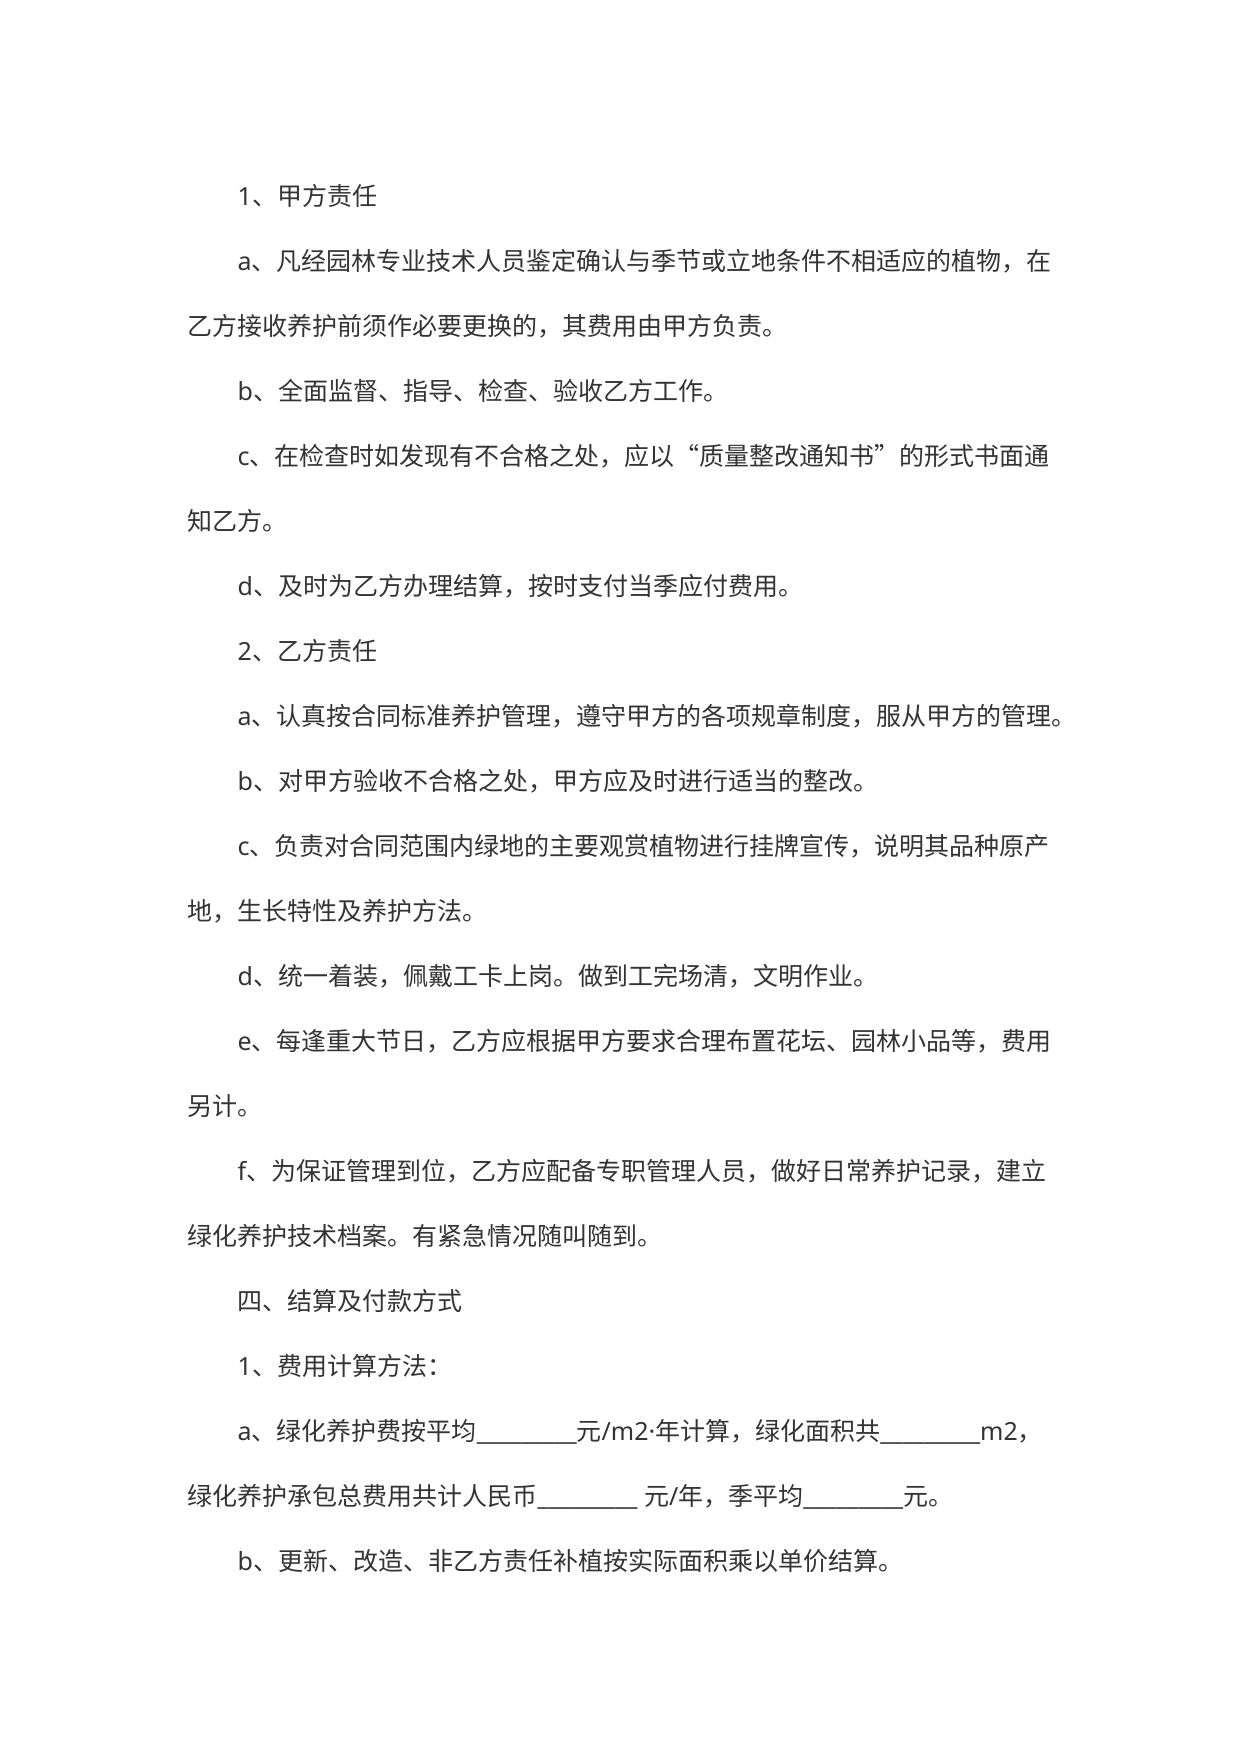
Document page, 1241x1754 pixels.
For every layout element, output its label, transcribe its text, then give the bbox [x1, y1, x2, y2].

text c、在检查时如发现有不合格之处，应以“质量整改通知书”的形式书面通知乙方。 [187, 422, 1053, 552]
text a、凡经园林专业技术人员鉴定确认与季节或立地条件不相适应的植物，在乙方接收养护前须作必要更换的，其费用由甲方负责。 [187, 227, 1053, 357]
text a、认真按合同标准养护管理，遵守甲方的各项规章制度，服从甲方的管理。 [187, 682, 1053, 747]
text 1、费用计算方法： [187, 1332, 1053, 1397]
text b、对甲方验收不合格之处，甲方应及时进行适当的整改。 [187, 747, 1053, 812]
text d、统一着装，佩戴工卡上岗。做到工完场清，文明作业。 [187, 942, 1053, 1007]
text f、为保证管理到位，乙方应配备专职管理人员，做好日常养护记录，建立绿化养护技术档案。有紧急情况随叫随到。 [187, 1137, 1053, 1267]
text a、绿化养护费按平均_________元/m2·年计算，绿化面积共_________m2，绿化养护承包总费用共计人民币_________ 元/年，季平均_________元。 [187, 1397, 1053, 1527]
text 2、乙方责任 [187, 617, 1053, 682]
text b、全面监督、指导、检查、验收乙方工作。 [187, 357, 1053, 422]
text d、及时为乙方办理结算，按时支付当季应付费用。 [187, 552, 1053, 617]
text b、更新、改造、非乙方责任补植按实际面积乘以单价结算。 [187, 1527, 1053, 1592]
text 四、结算及付款方式 [187, 1267, 1053, 1332]
text 1、甲方责任 [187, 162, 1053, 227]
text e、每逢重大节日，乙方应根据甲方要求合理布置花坛、园林小品等，费用另计。 [187, 1007, 1053, 1137]
text c、负责对合同范围内绿地的主要观赏植物进行挂牌宣传，说明其品种原产地，生长特性及养护方法。 [187, 812, 1053, 942]
